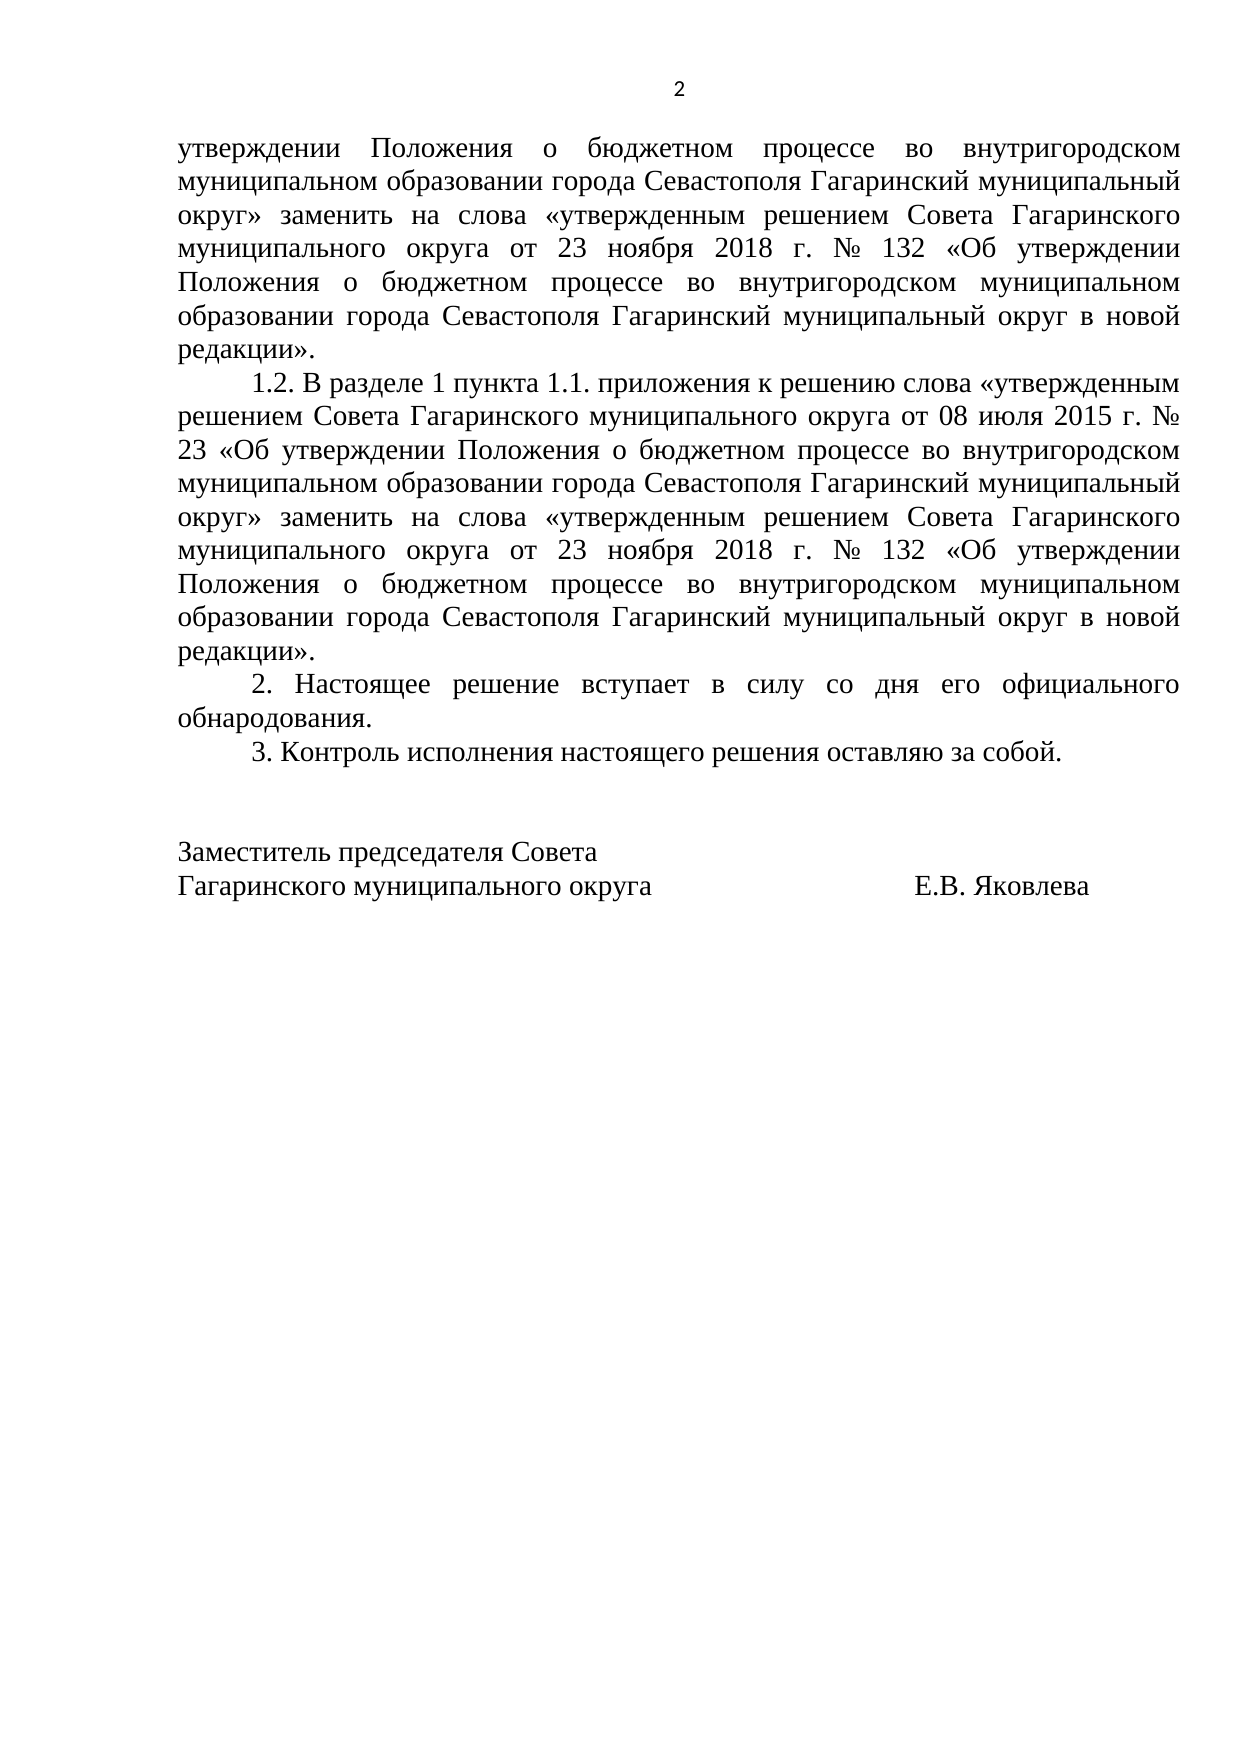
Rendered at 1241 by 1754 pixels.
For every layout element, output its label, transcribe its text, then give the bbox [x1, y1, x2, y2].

text 2. Настоящее решение вступает в силу со дня его официального обнародования. [177, 667, 1181, 734]
list Заместитель председателя Совета [177, 834, 1181, 868]
text 1.2. В разделе 1 пункта 1.1. приложения к решению слова «утвержденным решением Совета Гагаринского муниципального округа от 08 июля 2015 г. № 23 «Об утверждении Положения о бюджетном процессе во внутригородском муниципальном образовании города Севастополя Гагаринский муниципальный округ» заменить на слова «утвержденным решением Совета Гагаринского муниципального округа от 23 ноября 2018 г. № 132 «Об утверждении Положения о бюджетном процессе во внутригородском муниципальном образовании города Севастополя Гагаринский муниципальный округ в новой редакции». [177, 365, 1181, 667]
list Гагаринского муниципального округа Е.В. Яковлева [177, 868, 1181, 901]
text 3. Контроль исполнения настоящего решения оставляю за собой. [177, 734, 1181, 767]
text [177, 130, 1181, 365]
